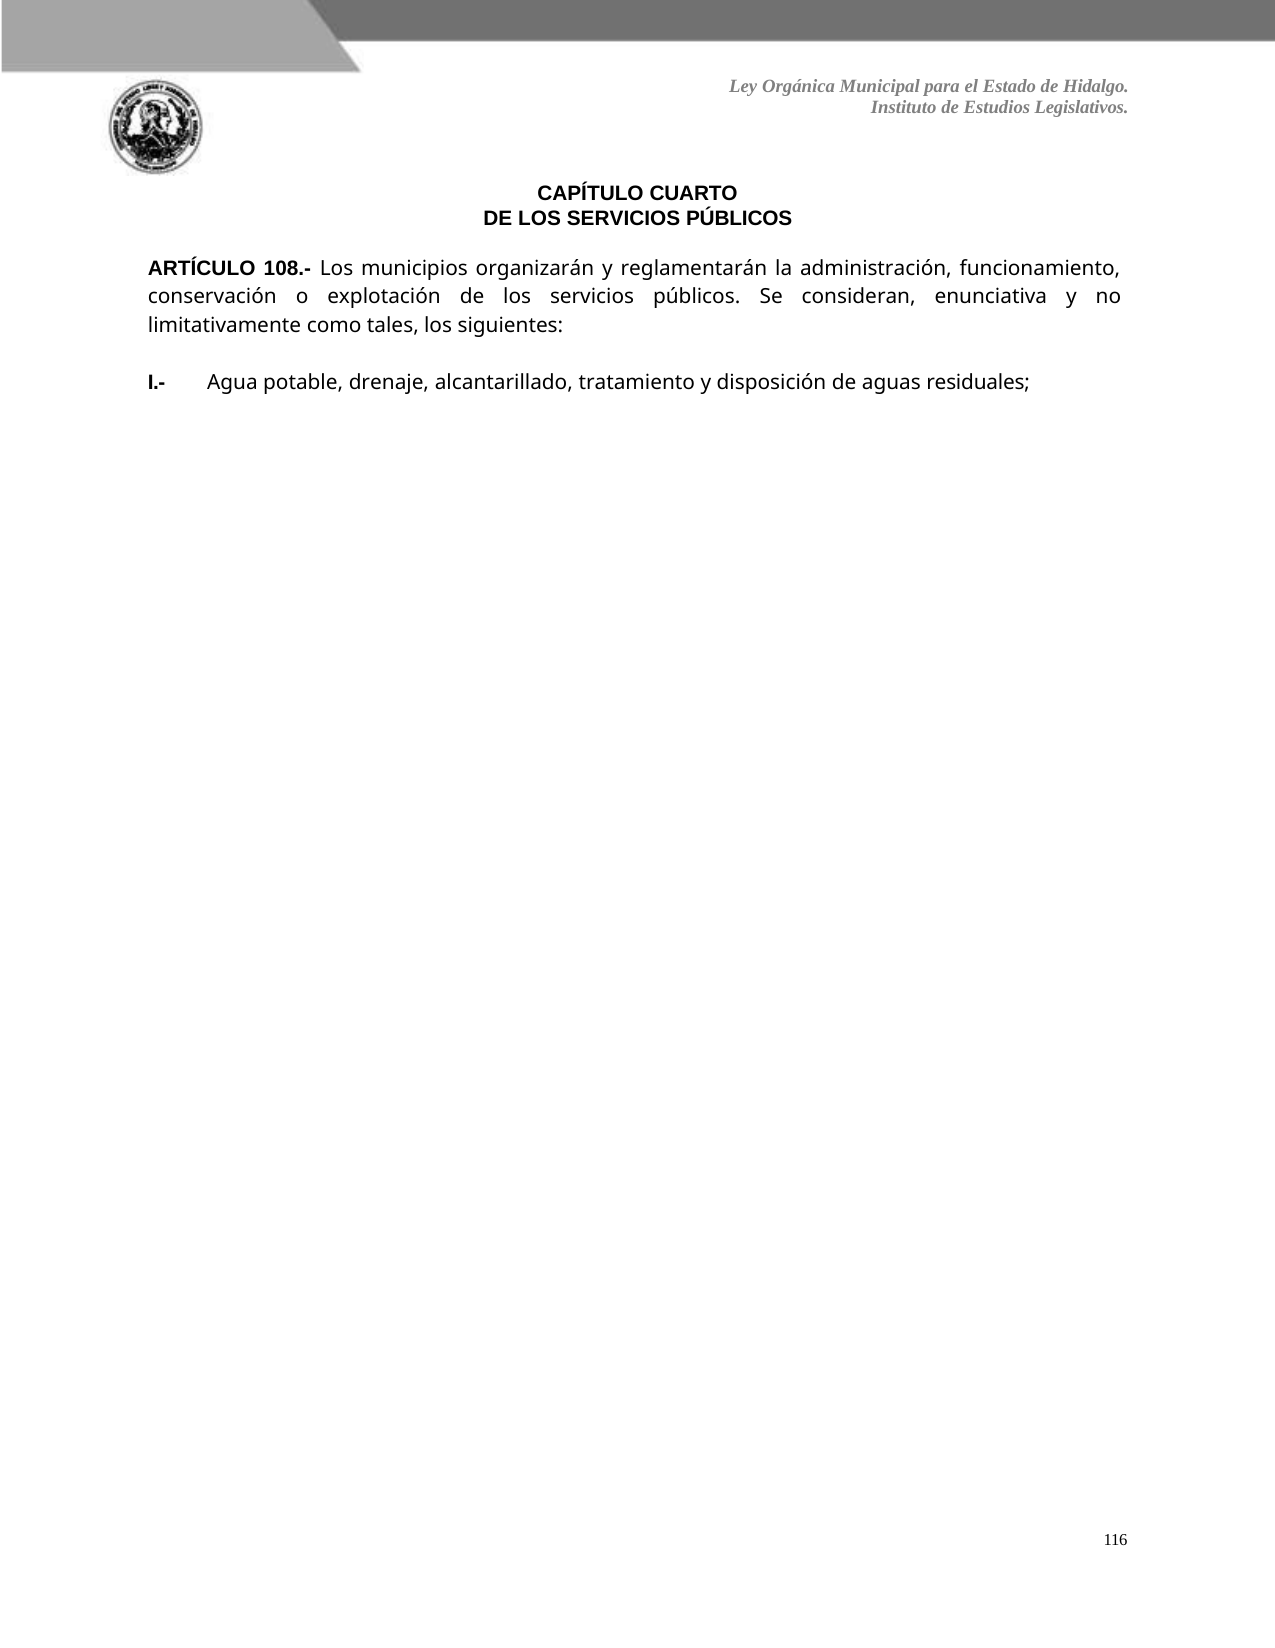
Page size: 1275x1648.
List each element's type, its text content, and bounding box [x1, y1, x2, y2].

text DE LOS SERVICIOS PÚBLICOS [221, 205, 1054, 229]
text I.- Agua potable, drenaje, alcantarillado, tratamiento y disposición de aguas residuales; [148, 367, 1194, 395]
text ARTÍCULO 108.- Los municipios organizarán y reglamentarán la administración, funcionamiento, conservación o explotación de los servicios públicos. Se consideran, enunciativa y no limitativamente como tales, los siguientes: [148, 253, 1121, 338]
text CAPÍTULO CUARTO [221, 181, 1054, 205]
picture [1, 0, 1275, 176]
